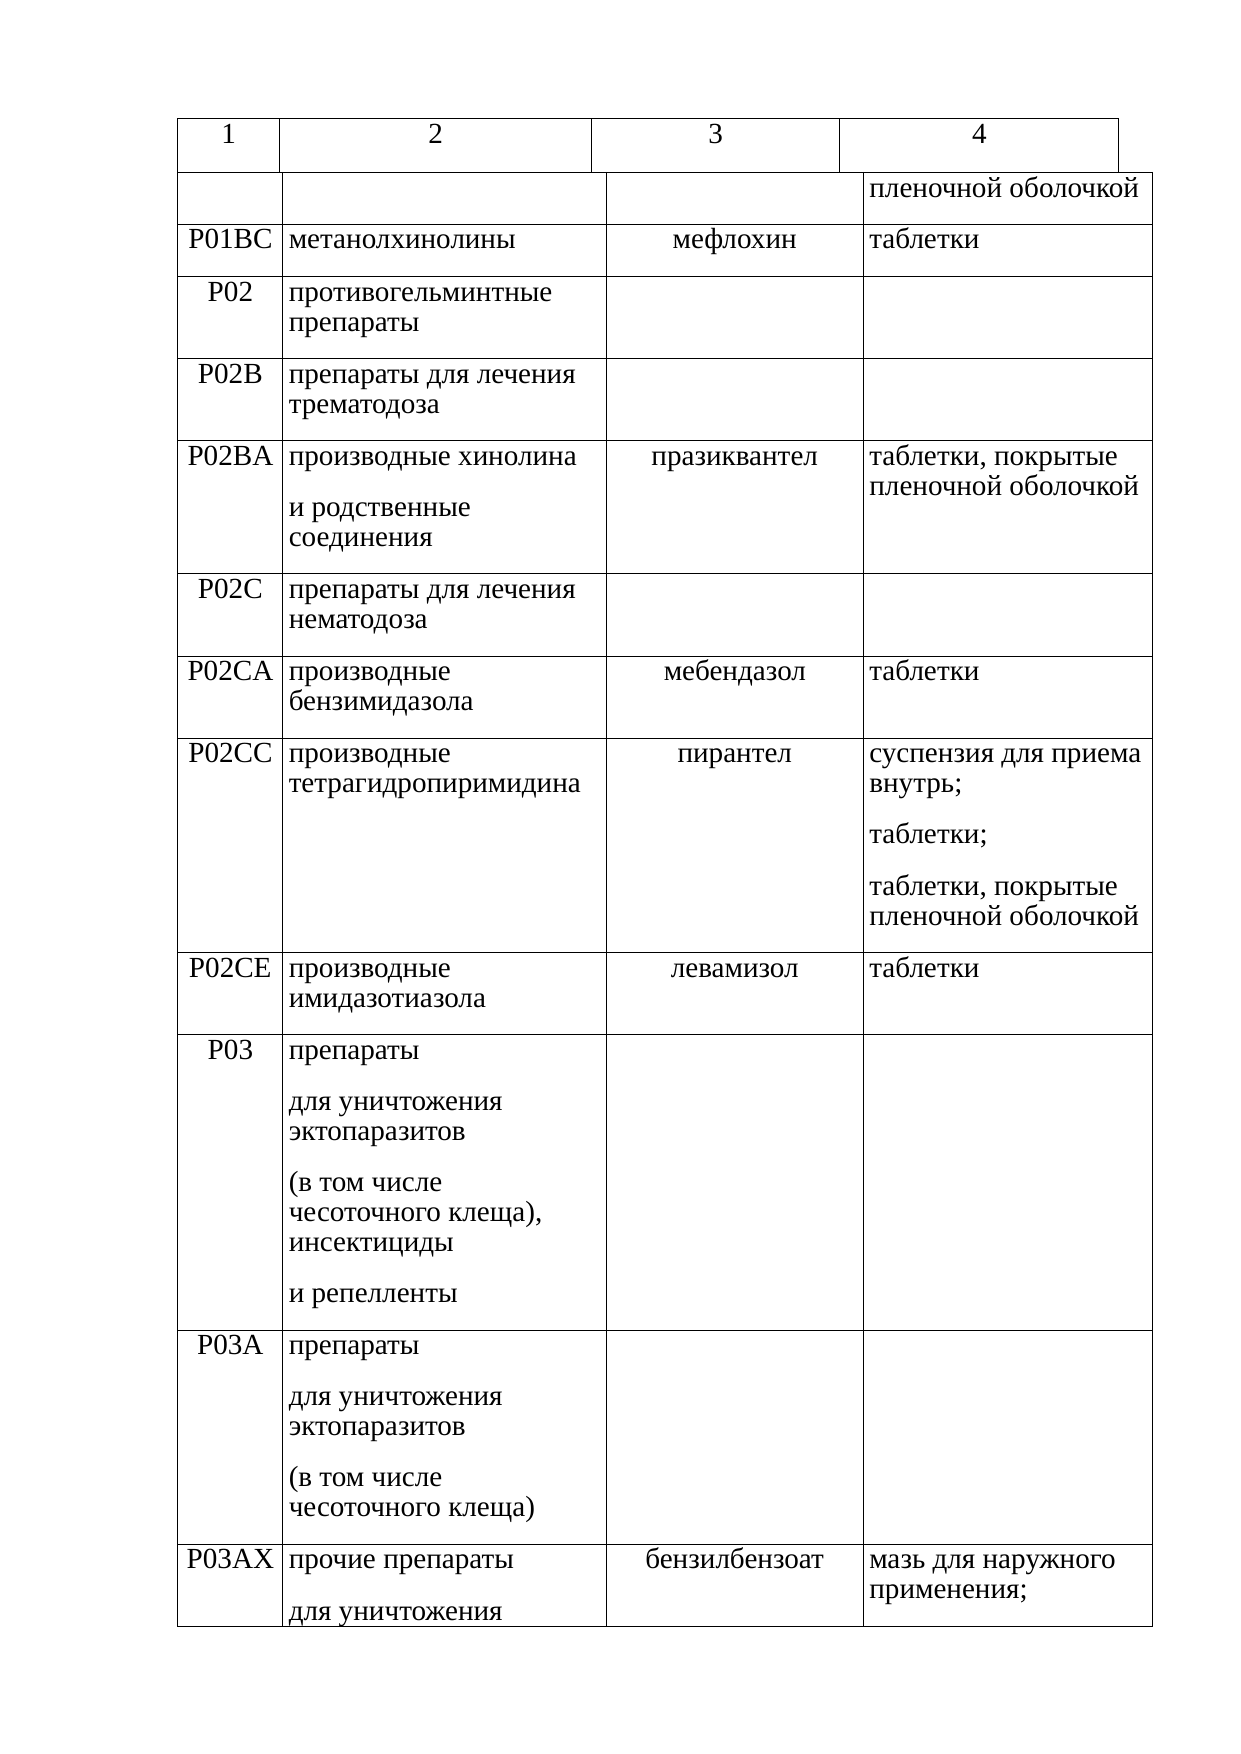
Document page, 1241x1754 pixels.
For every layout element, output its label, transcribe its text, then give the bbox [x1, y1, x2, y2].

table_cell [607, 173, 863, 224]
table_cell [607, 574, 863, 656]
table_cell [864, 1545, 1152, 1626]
table_header 1 [178, 119, 279, 172]
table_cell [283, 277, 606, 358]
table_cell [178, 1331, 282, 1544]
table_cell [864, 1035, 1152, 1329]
table_header 4 [840, 119, 1118, 172]
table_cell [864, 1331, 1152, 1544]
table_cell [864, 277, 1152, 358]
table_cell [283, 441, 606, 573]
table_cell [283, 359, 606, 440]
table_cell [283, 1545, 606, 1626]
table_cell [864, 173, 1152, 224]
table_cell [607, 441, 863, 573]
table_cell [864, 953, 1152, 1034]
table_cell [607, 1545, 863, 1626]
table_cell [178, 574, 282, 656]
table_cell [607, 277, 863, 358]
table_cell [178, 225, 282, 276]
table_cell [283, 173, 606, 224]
table_header 3 [592, 119, 839, 172]
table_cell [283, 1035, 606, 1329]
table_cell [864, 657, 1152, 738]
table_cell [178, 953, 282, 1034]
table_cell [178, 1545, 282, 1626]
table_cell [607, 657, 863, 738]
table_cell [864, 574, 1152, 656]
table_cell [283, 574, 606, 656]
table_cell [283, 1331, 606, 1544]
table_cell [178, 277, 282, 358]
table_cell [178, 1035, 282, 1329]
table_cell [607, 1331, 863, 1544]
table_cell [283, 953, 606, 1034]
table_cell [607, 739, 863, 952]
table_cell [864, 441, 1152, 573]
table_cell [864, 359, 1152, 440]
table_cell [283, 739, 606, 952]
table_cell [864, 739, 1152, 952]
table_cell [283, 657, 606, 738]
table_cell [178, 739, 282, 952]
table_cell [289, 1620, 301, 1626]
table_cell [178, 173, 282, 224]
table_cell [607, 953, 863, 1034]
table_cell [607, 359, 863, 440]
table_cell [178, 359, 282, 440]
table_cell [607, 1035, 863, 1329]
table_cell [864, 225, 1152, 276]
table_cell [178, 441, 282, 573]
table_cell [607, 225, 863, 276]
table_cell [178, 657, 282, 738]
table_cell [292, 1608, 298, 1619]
table_header 2 [280, 119, 591, 172]
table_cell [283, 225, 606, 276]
